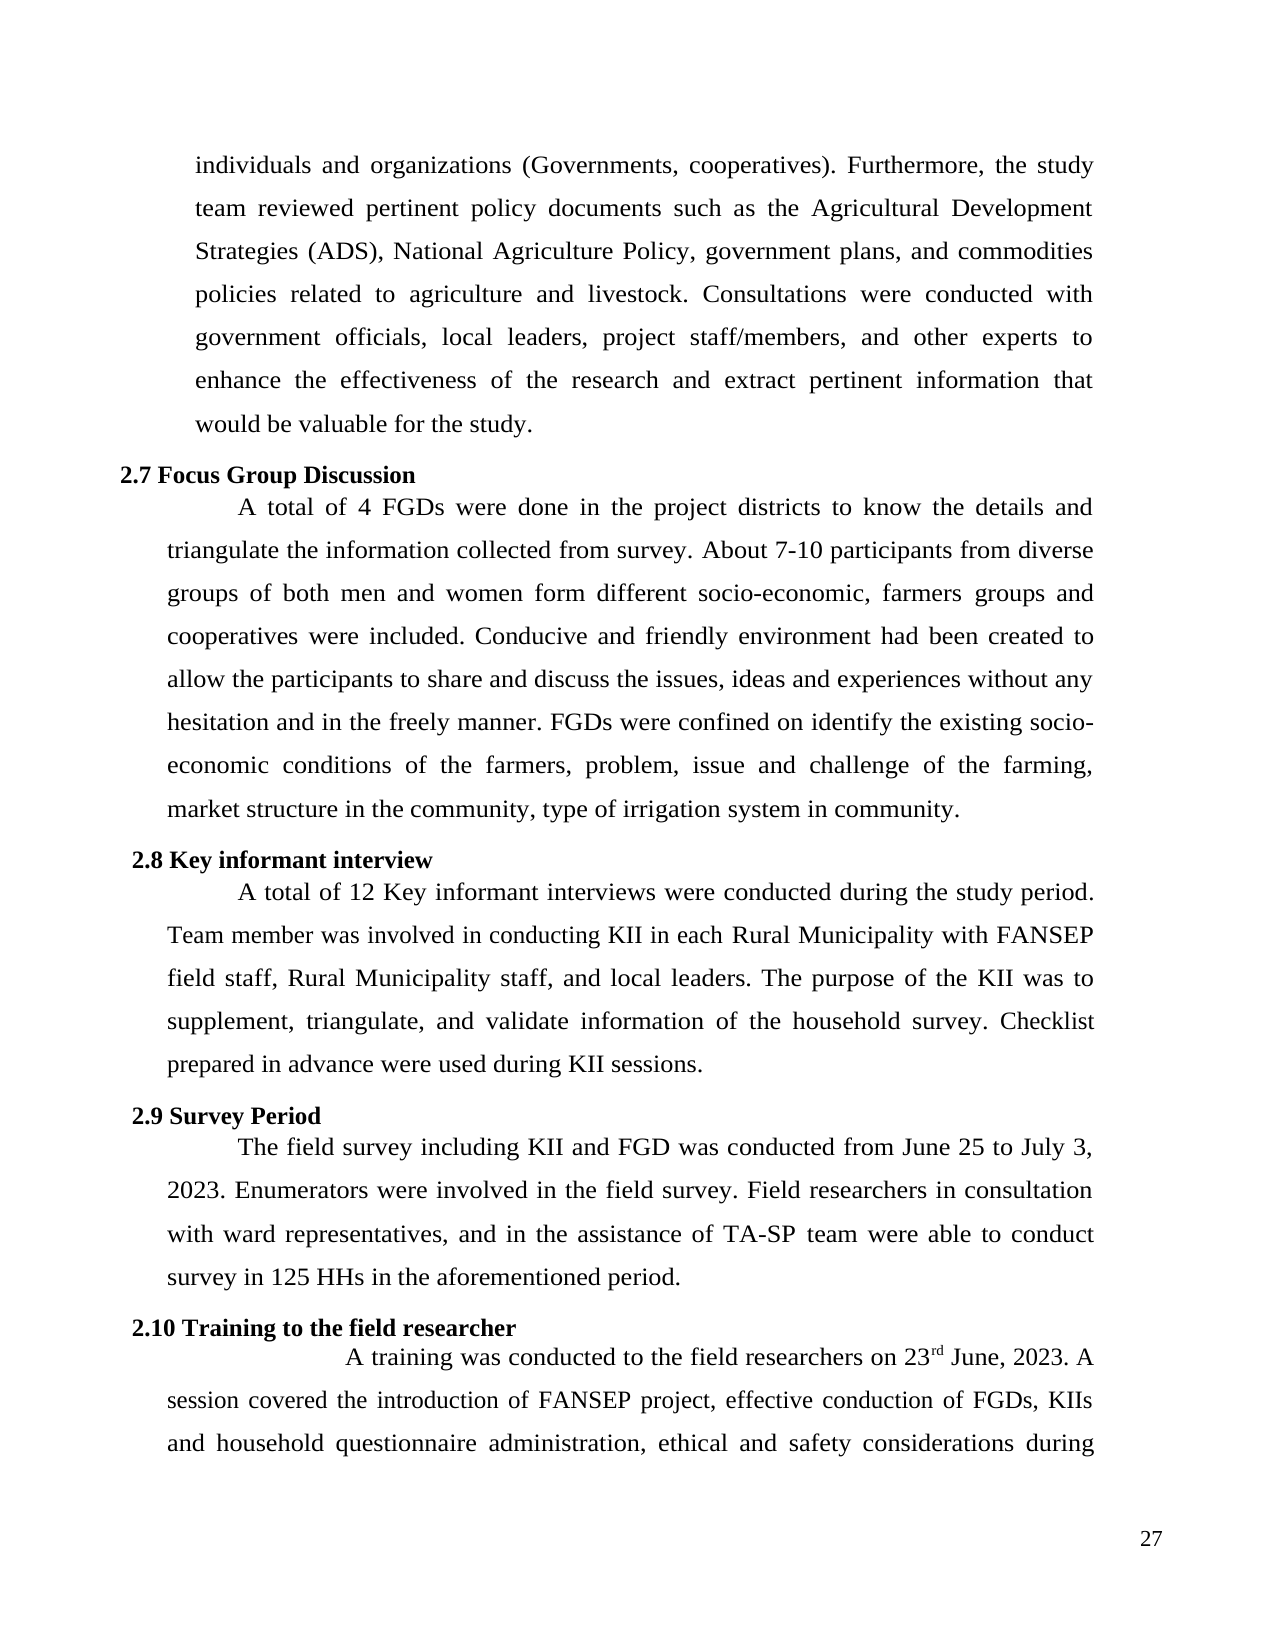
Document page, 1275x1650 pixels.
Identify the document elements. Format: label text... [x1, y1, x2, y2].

text A total of 4 FGDs were done in the project districts to know the details and triangulate the information collected from survey. About 7-10 participants from diverse groups of both men and women form different socio-economic, farmers groups and cooperatives were included. Conducive and friendly environment had been created to allow the participants to share and discuss the issues, ideas and experiences without any hesitation and in the freely manner. FGDs were confined on identify the existing socio-economic conditions of the farmers, problem, issue and challenge of the farming, market structure in the community, type of irrigation system in community. [167, 492, 1094, 822]
subtitle 2.10 Training to the field researcher [132, 1313, 1162, 1342]
subtitle 2.7 Focus Group Discussion [120, 460, 1162, 489]
subtitle 2.8 Key informant interview [132, 845, 1162, 874]
subtitle 2.9 Survey Period [132, 1101, 1162, 1129]
text The field survey including KII and FGD was conducted from June 25 to July 3, 2023. Enumerators were involved in the field survey. Field researchers in consultation with ward representatives, and in the assistance of TA-SP team were able to conduct survey in 125 HHs in the aforementioned period. [167, 1132, 1094, 1291]
text A total of 12 Key informant interviews were conducted during the study period. Team member was involved in conducting KII in each Rural Municipality with FANSEP field staff, Rural Municipality staff, and local leaders. The purpose of the KII was to supplement, triangulate, and validate information of the household survey. Checklist prepared in advance were used during KII sessions. [167, 877, 1094, 1078]
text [195, 150, 1094, 437]
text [167, 1342, 1094, 1457]
